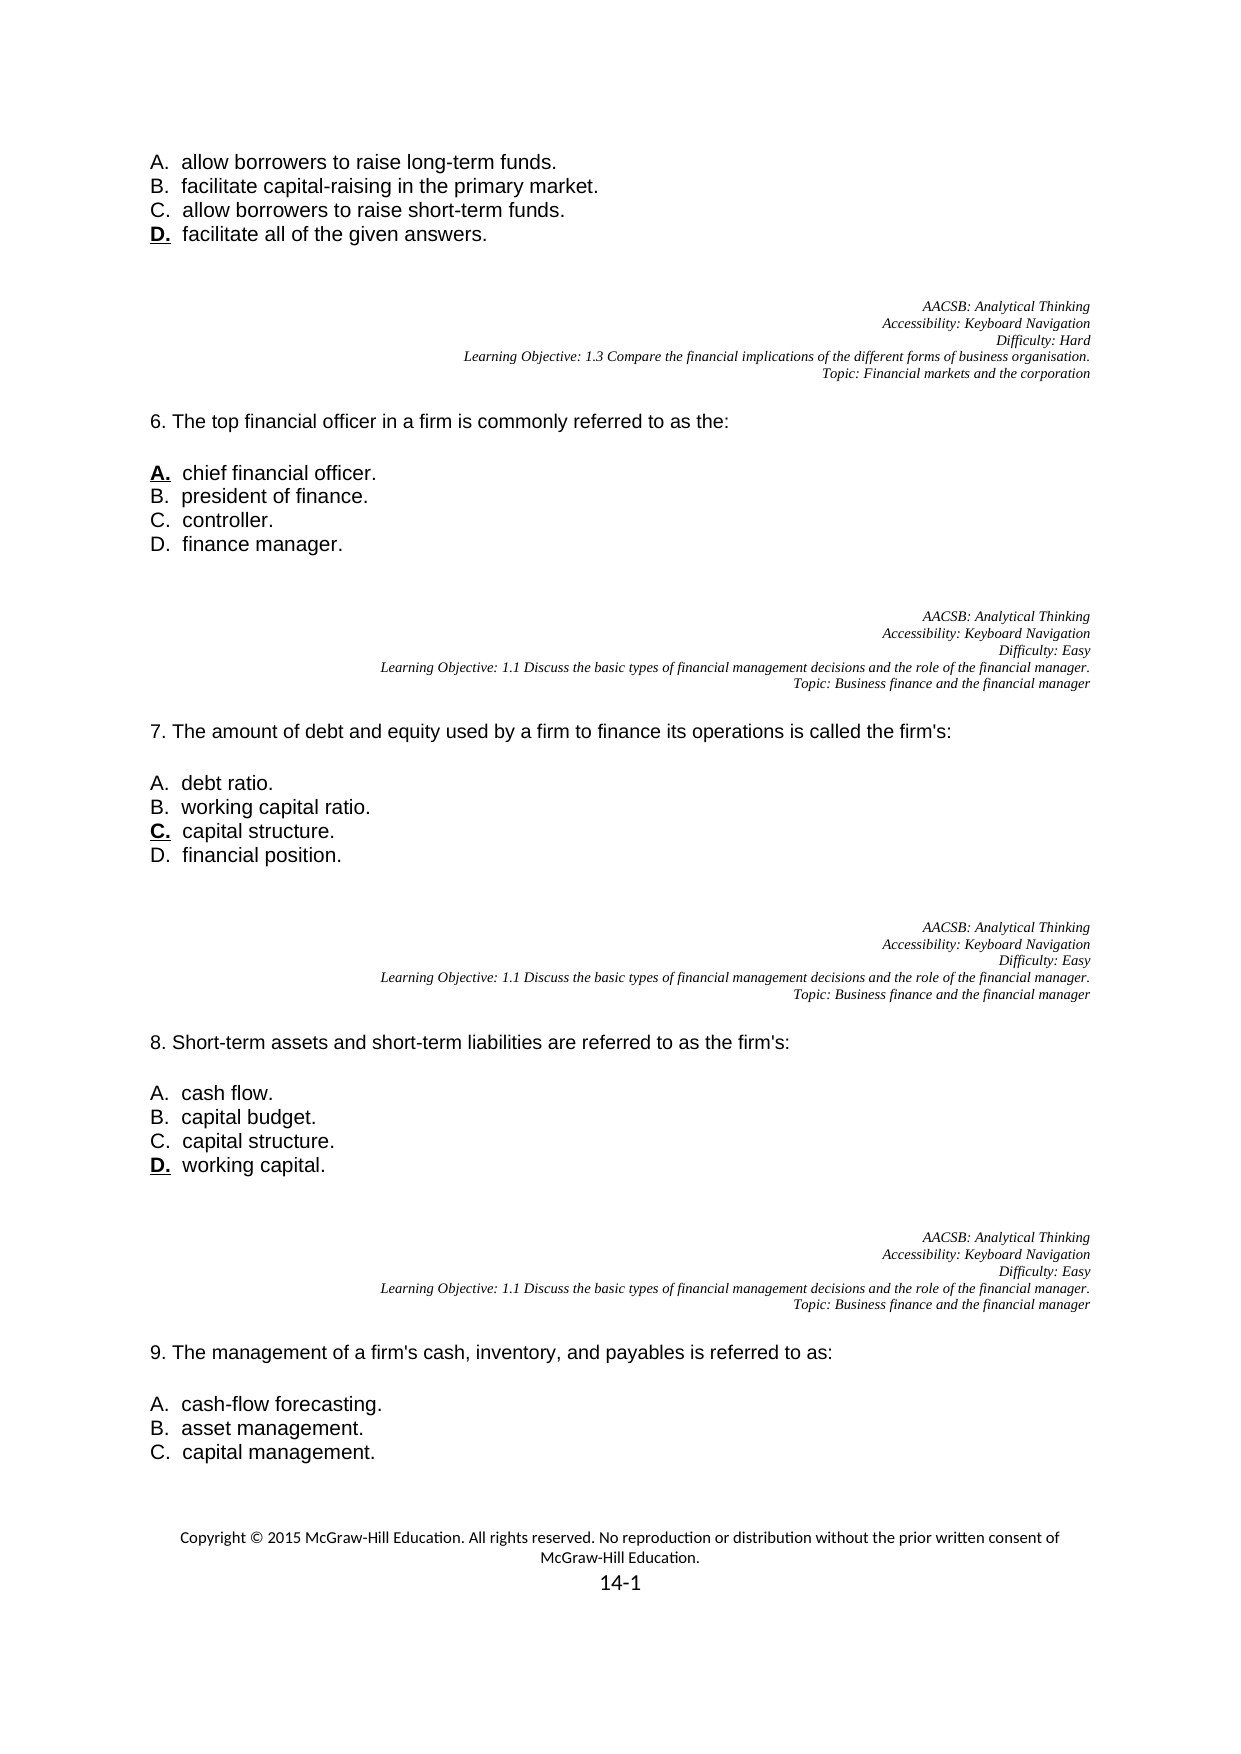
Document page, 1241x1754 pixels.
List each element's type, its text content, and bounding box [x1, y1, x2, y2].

text 6. The top financial officer in a firm is commonly referred to as the: [150, 410, 1090, 432]
text C. capital structure. [150, 819, 1090, 843]
text D. working capital. [150, 1153, 1090, 1229]
text C. capital structure. [150, 1129, 1090, 1153]
text 7. The amount of debt and equity used by a firm to finance its operations is called the firm's: [150, 720, 1090, 743]
text Difficulty: Easy [150, 642, 1090, 658]
text AACSB: Analytical Thinking [150, 1229, 1090, 1246]
text D. financial position. [150, 843, 1090, 919]
text A. chief financial officer. [150, 460, 1090, 484]
text Learning Objective: 1.1 Discuss the basic types of financial management decisions and the role of the financial manager. [150, 969, 1090, 986]
text Learning Objective: 1.1 Discuss the basic types of financial management decisions and the role of the financial manager. [150, 1279, 1090, 1296]
text Accessibility: Keyboard Navigation [150, 1246, 1090, 1263]
text Accessibility: Keyboard Navigation [150, 935, 1090, 952]
text Learning Objective: 1.3 Compare the financial implications of the different forms of business organisation. [150, 348, 1090, 365]
text Accessibility: Keyboard Navigation [150, 314, 1090, 331]
text B. capital budget. [150, 1105, 1090, 1129]
text A. cash-flow forecasting. [150, 1392, 1090, 1416]
text B. president of finance. [150, 484, 1090, 508]
text Difficulty: Easy [150, 1263, 1090, 1279]
text A. debt ratio. [150, 771, 1090, 795]
text Topic: Business finance and the financial manager [150, 675, 1090, 692]
text D. facilitate all of the given answers. [150, 222, 1090, 298]
text B. asset management. [150, 1416, 1090, 1439]
text C. capital management. [150, 1439, 1090, 1463]
text A. allow borrowers to raise long-term funds. [150, 150, 1090, 174]
text 9. The management of a firm's cash, inventory, and payables is referred to as: [150, 1341, 1090, 1364]
text Topic: Business finance and the financial manager [150, 1296, 1090, 1313]
text Accessibility: Keyboard Navigation [150, 625, 1090, 642]
text D. finance manager. [150, 532, 1090, 608]
text Difficulty: Easy [150, 952, 1090, 969]
text Topic: Financial markets and the corporation [150, 365, 1090, 382]
text C. allow borrowers to raise short-term funds. [150, 198, 1090, 222]
text AACSB: Analytical Thinking [150, 919, 1090, 935]
text Learning Objective: 1.1 Discuss the basic types of financial management decisions and the role of the financial manager. [150, 658, 1090, 675]
text 8. Short-term assets and short-term liabilities are referred to as the firm's: [150, 1031, 1090, 1053]
text Difficulty: Hard [150, 331, 1090, 348]
text Topic: Business finance and the financial manager [150, 986, 1090, 1002]
text B. facilitate capital-raising in the primary market. [150, 174, 1090, 198]
text AACSB: Analytical Thinking [150, 298, 1090, 314]
text A. cash flow. [150, 1081, 1090, 1105]
text AACSB: Analytical Thinking [150, 608, 1090, 625]
text C. controller. [150, 508, 1090, 532]
text B. working capital ratio. [150, 795, 1090, 819]
